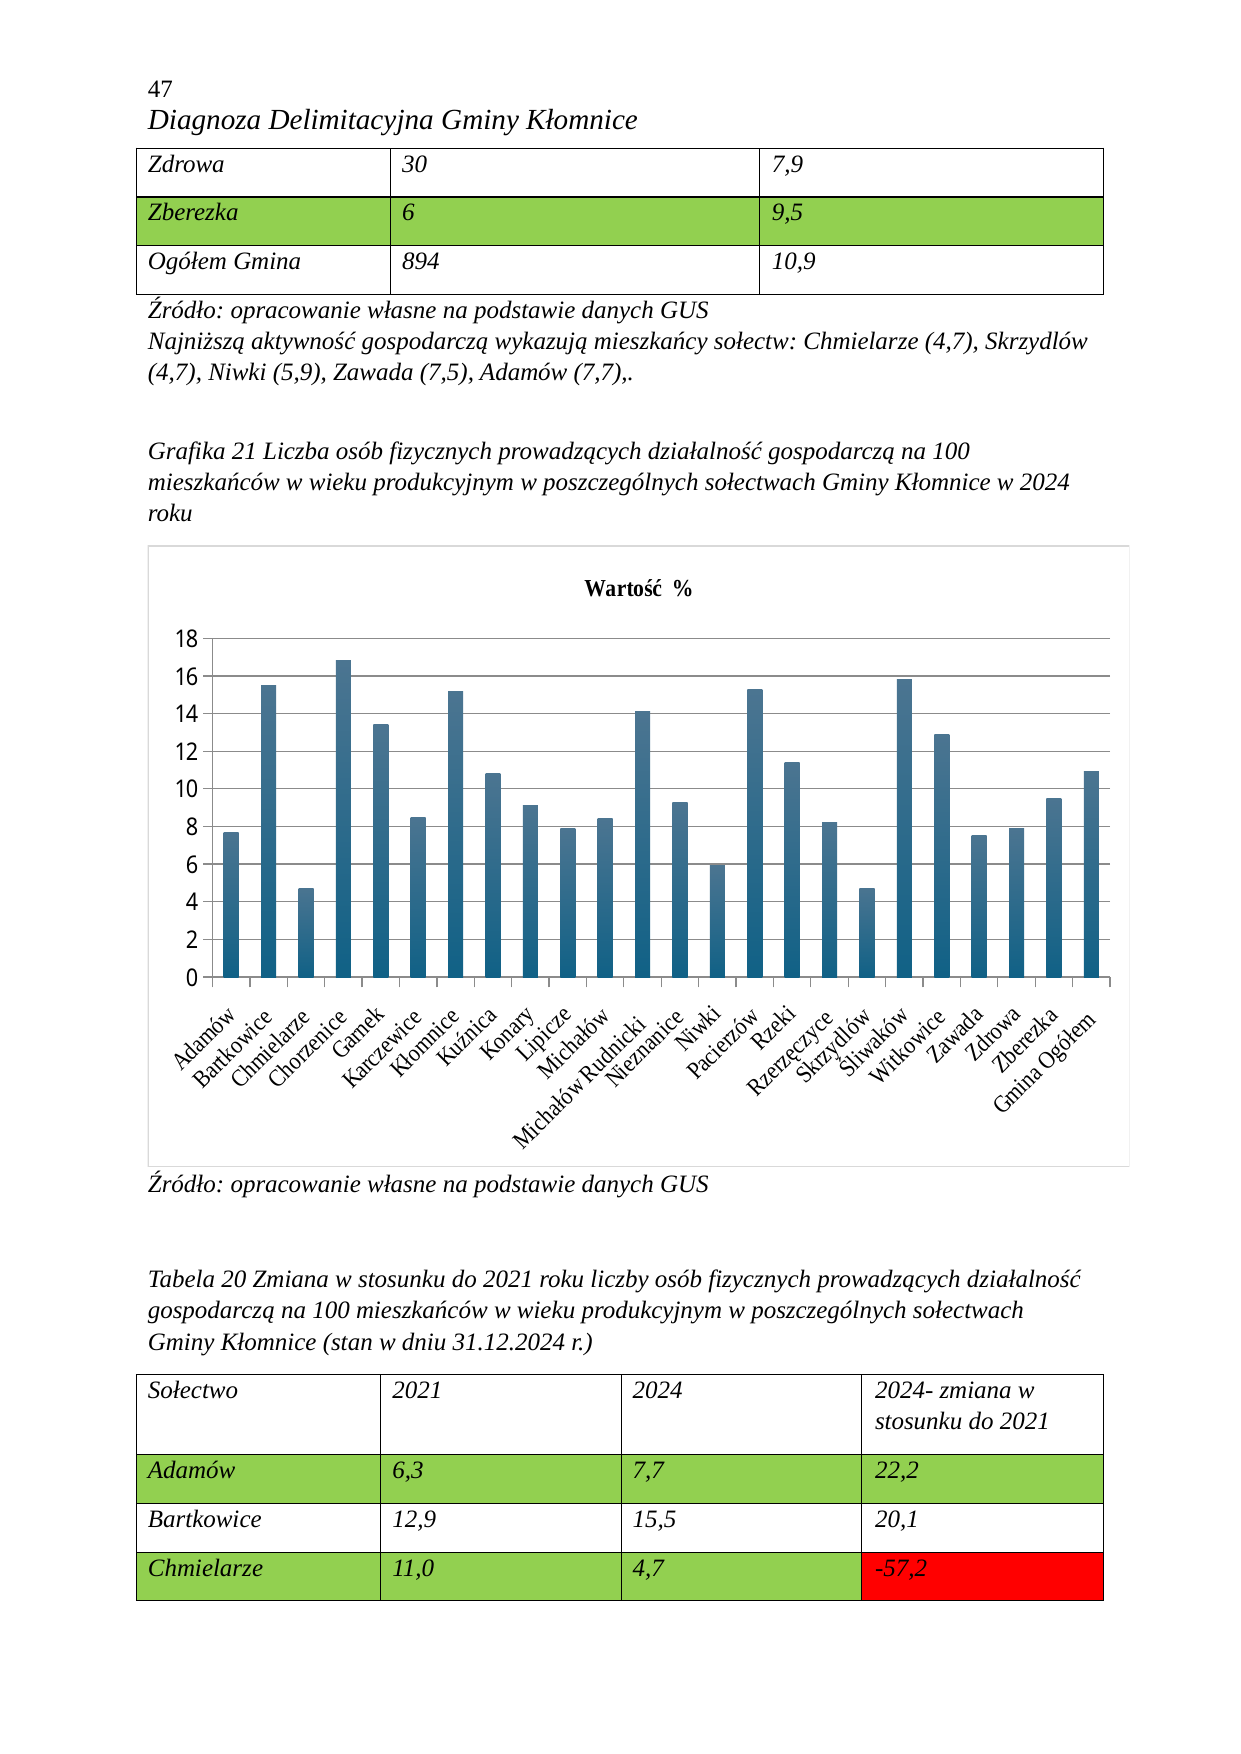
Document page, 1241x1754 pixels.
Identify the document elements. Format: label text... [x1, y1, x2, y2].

list Źródło: opracowanie własne na podstawie danych GUS [148, 295, 1093, 324]
table_cell 7,9 [760, 149, 1103, 196]
table_header 2021 [381, 1375, 621, 1454]
table_cell 894 [391, 246, 759, 294]
list Źródło: opracowanie własne na podstawie danych GUS [148, 1169, 1093, 1198]
table_cell 9,5 [760, 198, 1103, 245]
list Najniższą aktywność gospodarczą wykazują mieszkańcy sołectw: Chmielarze (4,7), Skrzydlów (4,7), Niwki (5,9), Zawada (7,5), Adamów (7,7),. [148, 326, 1093, 386]
text Tabela 20 Zmiana w stosunku do 2021 roku liczby osób fizycznych prowadzących działalność gospodarczą na 100 mieszkańców w wieku produkcyjnym w poszczególnych sołectwach Gminy Kłomnice (stan w dniu 31.12.2024 r.) [148, 1264, 1093, 1355]
table_cell 15,5 [622, 1504, 861, 1552]
table_cell 7,7 [622, 1455, 861, 1503]
table_cell Zdrowa [137, 149, 390, 196]
table_header 2024- zmiana w stosunku do 2021 [862, 1375, 1103, 1454]
text Grafika 21 Liczba osób fizycznych prowadzących działalność gospodarczą na 100 mieszkańców w wieku produkcyjnym w poszczególnych sołectwach Gminy Kłomnice w 2024 roku [148, 436, 1093, 527]
table_cell 10,9 [760, 246, 1103, 294]
table_cell 6 [391, 198, 759, 245]
table_cell 11,0 [381, 1553, 621, 1600]
table_cell 22,2 [862, 1455, 1103, 1503]
table_cell 30 [391, 149, 759, 196]
table_cell 6,3 [381, 1455, 621, 1503]
table_header 2024 [622, 1375, 861, 1454]
table_cell -57,2 [862, 1553, 1103, 1600]
table_cell 4,7 [622, 1553, 861, 1600]
table_cell 20,1 [862, 1504, 1103, 1552]
table_header Sołectwo [137, 1375, 380, 1454]
table_cell Adamów [137, 1455, 380, 1503]
table_cell Chmielarze [137, 1553, 380, 1600]
table_cell 12,9 [381, 1504, 621, 1552]
table_cell Ogółem Gmina [137, 246, 390, 294]
table_cell Zberezka [137, 198, 390, 245]
table_cell Bartkowice [137, 1504, 380, 1552]
